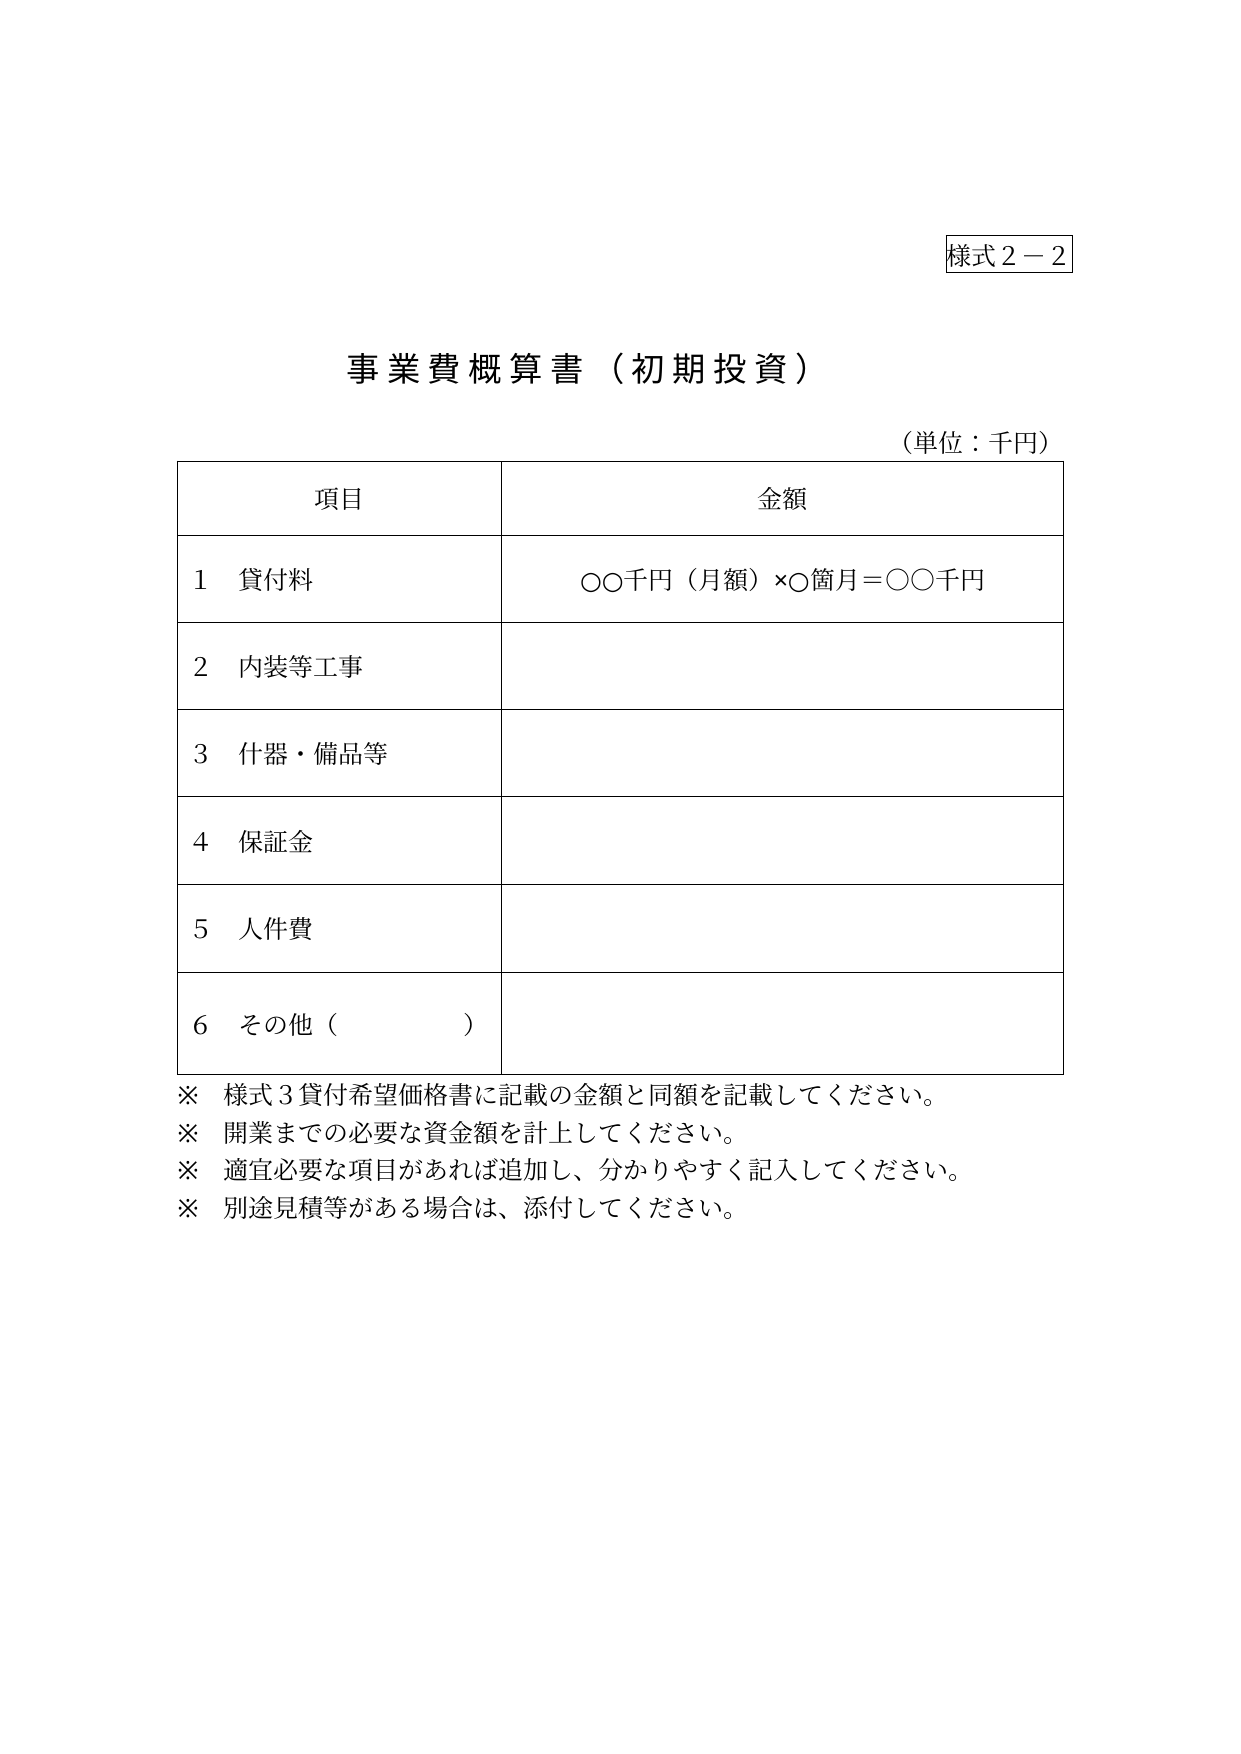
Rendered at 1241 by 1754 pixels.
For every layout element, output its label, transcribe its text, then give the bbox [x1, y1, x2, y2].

table_cell [502, 973, 1063, 1074]
text ※ 様式３貸付希望価格書に記載の金額と同額を記載してください。 [177, 1075, 1063, 1113]
text ※ 開業までの必要な資金額を計上してください。 [177, 1113, 1063, 1150]
table_header 項目 [178, 462, 501, 535]
table_cell １ 貸付料 [178, 536, 501, 622]
text ※ 適宜必要な項目があれば追加し、分かりやすく記入してください。 [177, 1150, 1063, 1188]
table_cell [502, 623, 1063, 709]
table_cell [502, 885, 1063, 972]
text 事業費概算書（初期投資） [177, 329, 997, 404]
table_cell ４ 保証金 [178, 797, 501, 884]
table_cell [502, 797, 1063, 884]
table_cell ６ その他（ ） [178, 973, 501, 1074]
table_cell ３ 什器・備品等 [178, 710, 501, 796]
text 様式２－２ [177, 217, 1073, 292]
table_cell ５ 人件費 [178, 885, 501, 972]
table_header 金額 [502, 462, 1063, 535]
table_cell ○○千円（月額）×○箇月＝○○千円 [502, 536, 1063, 622]
text ※ 別途見積等がある場合は、添付してください。 [177, 1188, 1063, 1225]
table_cell ２ 内装等工事 [178, 623, 501, 709]
table_cell [502, 710, 1063, 796]
text （単位：千円） [177, 423, 1063, 461]
